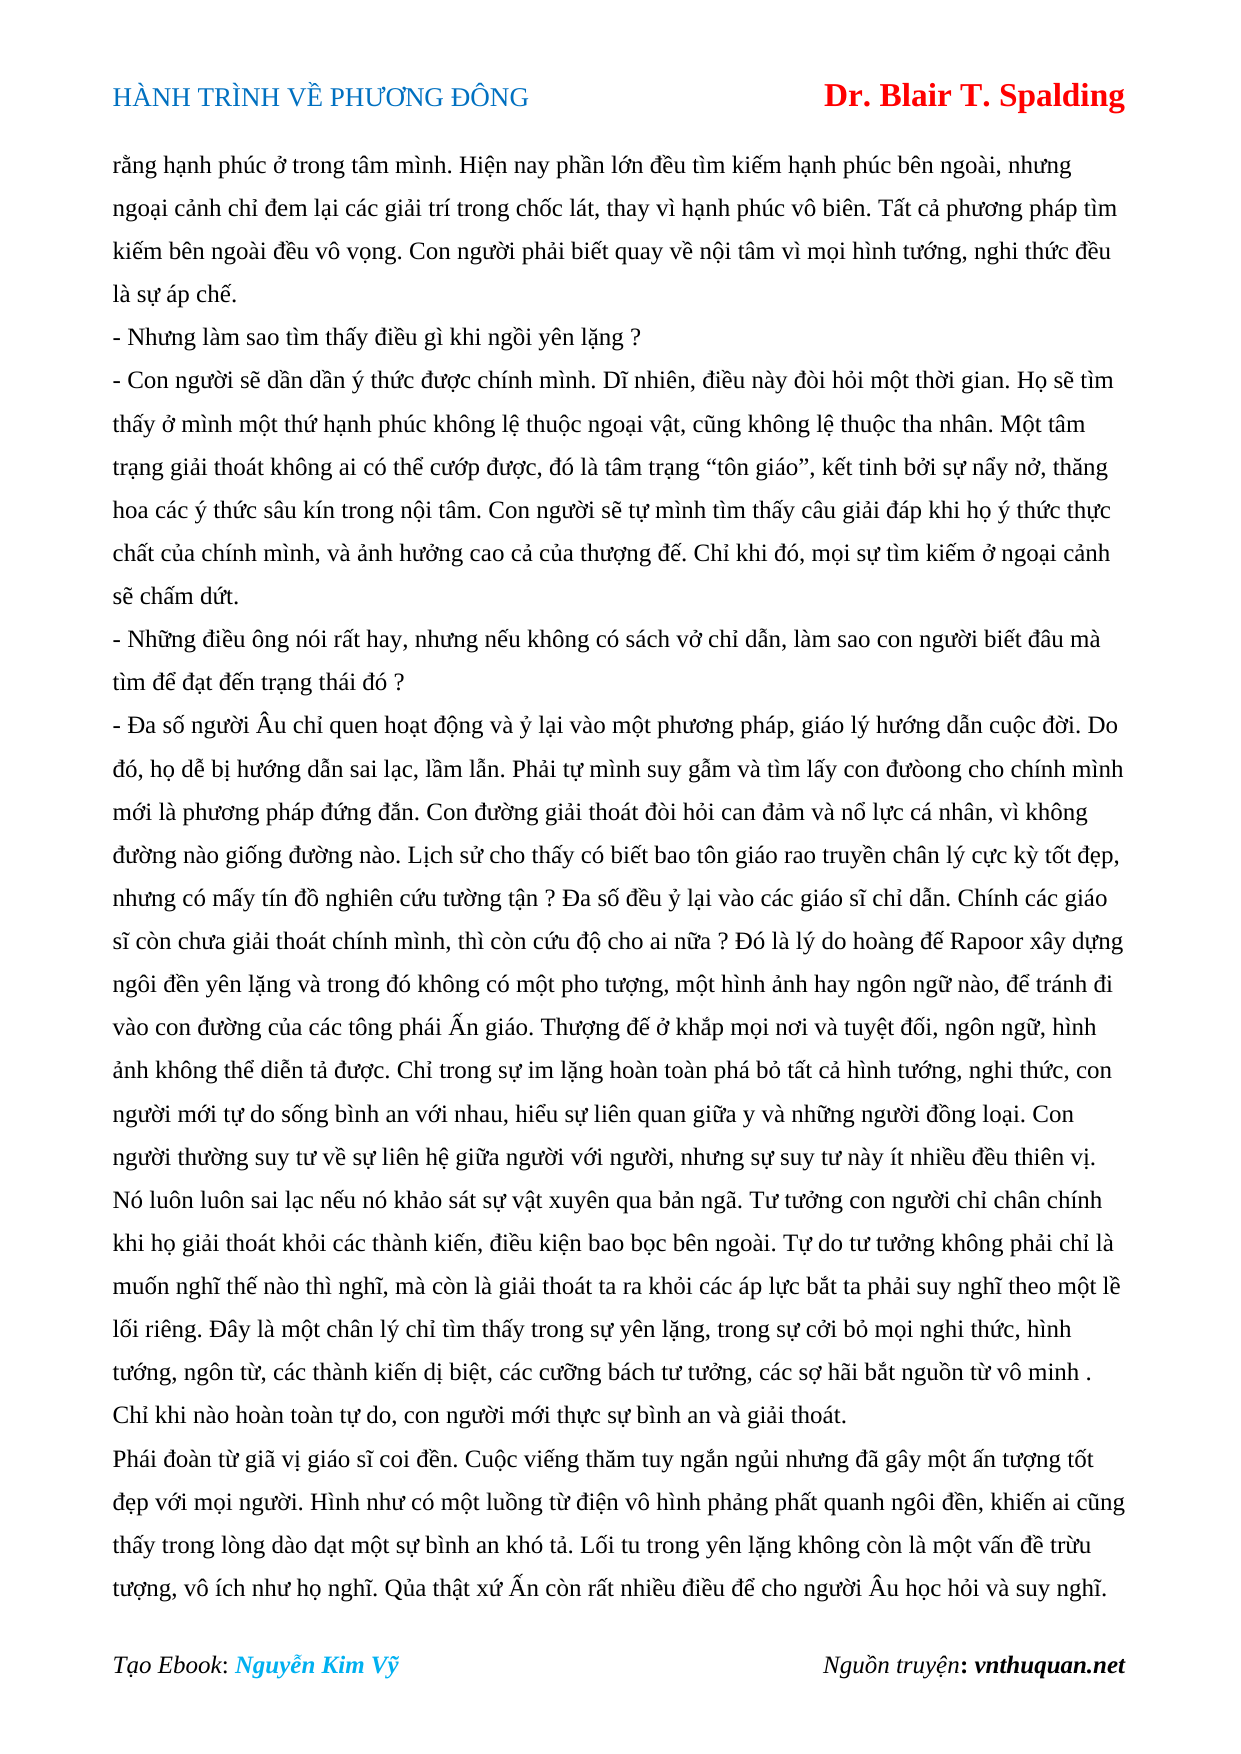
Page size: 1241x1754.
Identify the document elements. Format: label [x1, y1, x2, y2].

text [112, 150, 1128, 1602]
